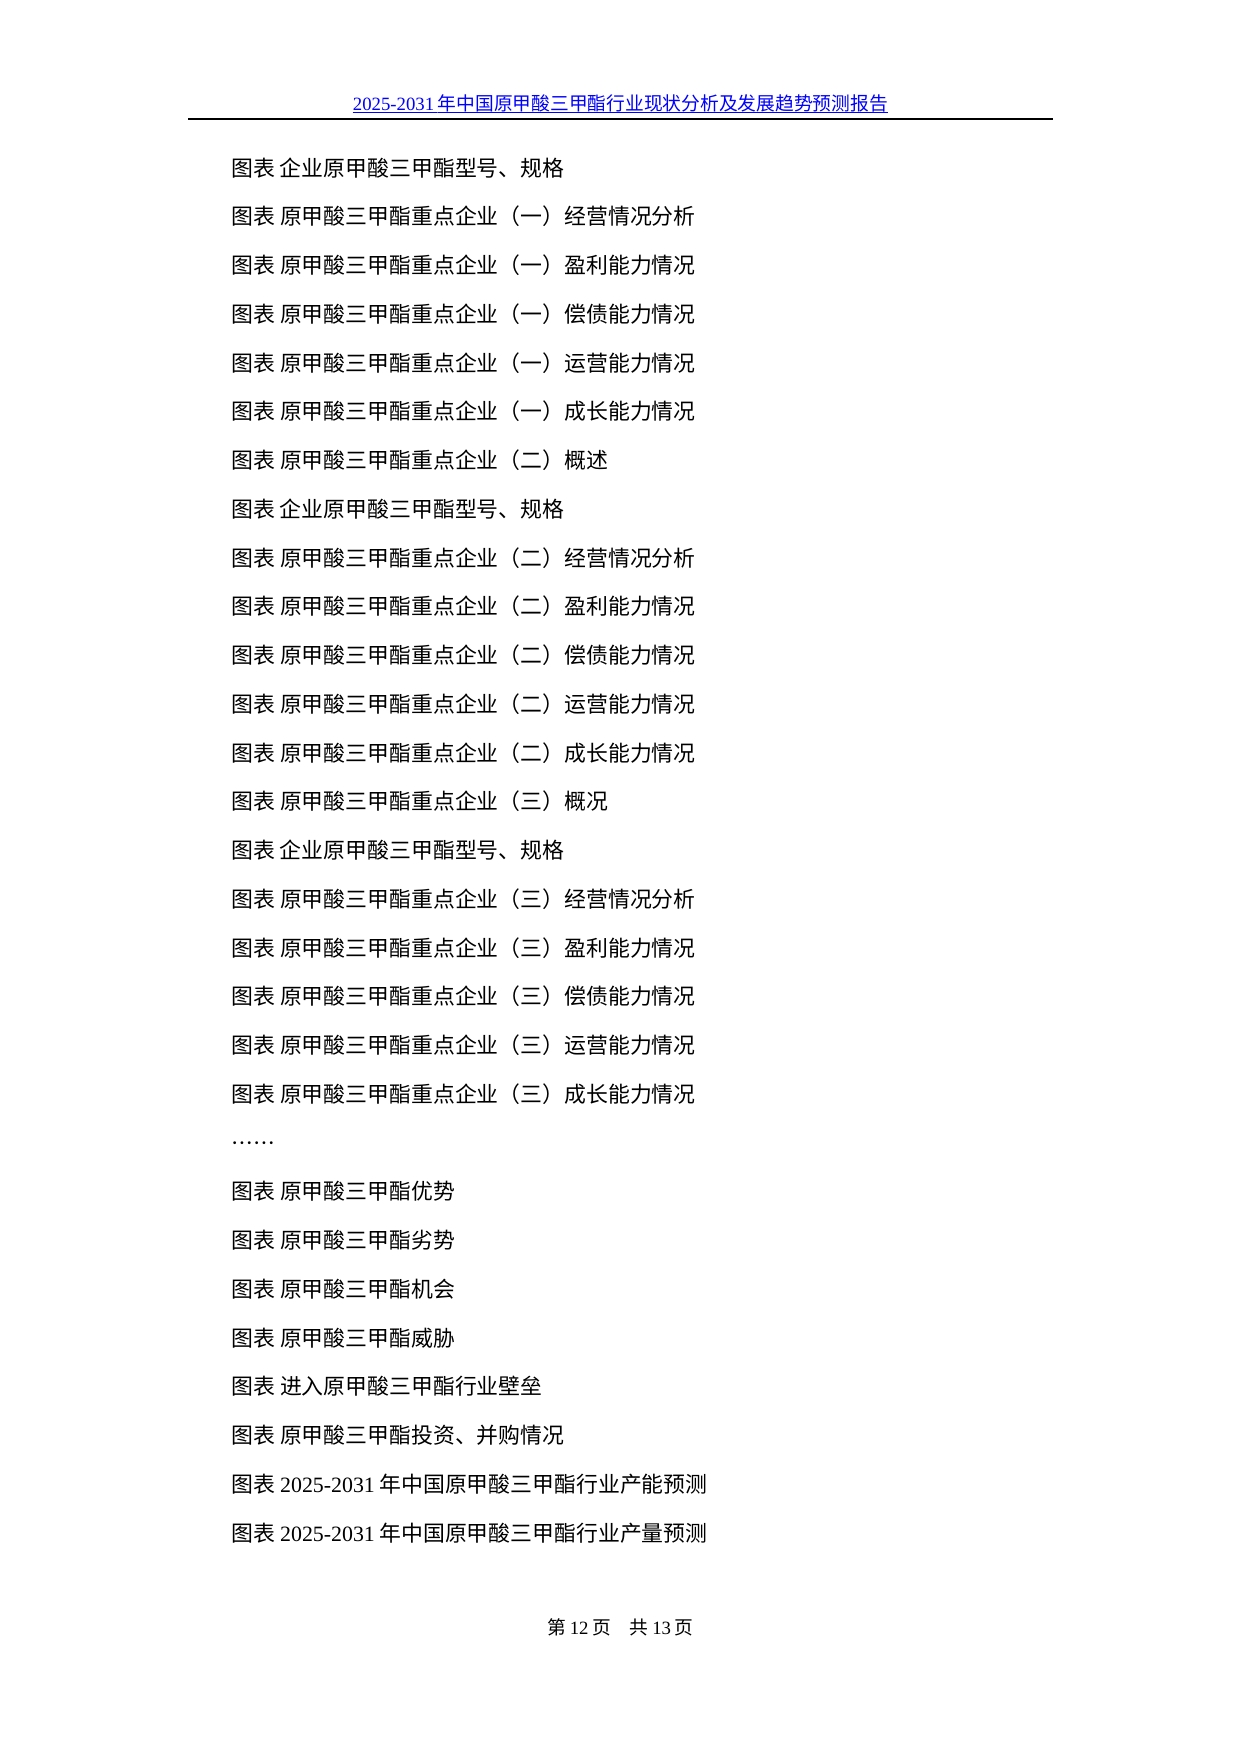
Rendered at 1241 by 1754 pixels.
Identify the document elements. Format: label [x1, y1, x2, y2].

text [187, 150, 1053, 1548]
